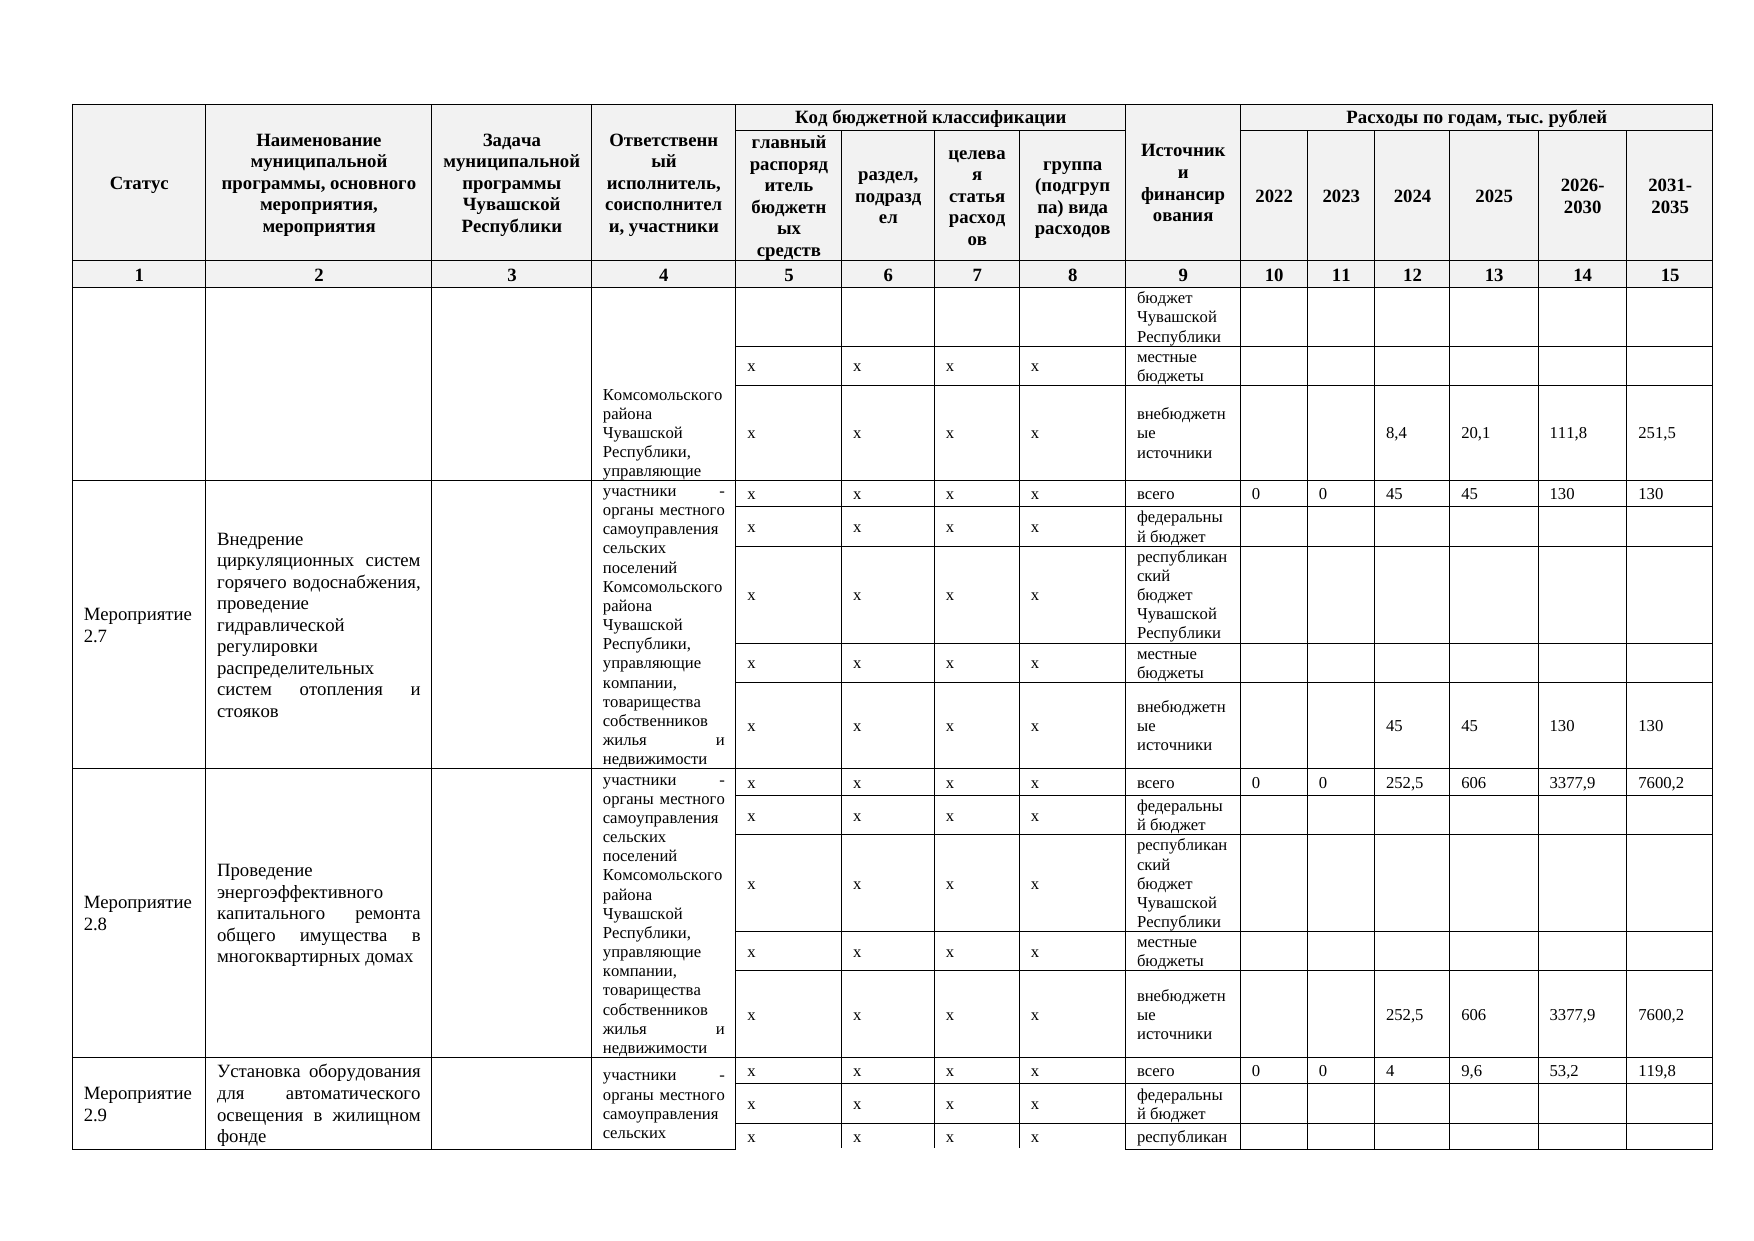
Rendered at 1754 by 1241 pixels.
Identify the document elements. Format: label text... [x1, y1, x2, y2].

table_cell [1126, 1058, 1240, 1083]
table_cell 15 [1627, 261, 1712, 287]
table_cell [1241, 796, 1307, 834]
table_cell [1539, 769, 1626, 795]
table_cell 1 [73, 261, 205, 287]
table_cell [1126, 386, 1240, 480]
table_cell 4 [592, 261, 735, 287]
table_cell 13 [1450, 261, 1538, 287]
table_cell 7 [935, 261, 1019, 287]
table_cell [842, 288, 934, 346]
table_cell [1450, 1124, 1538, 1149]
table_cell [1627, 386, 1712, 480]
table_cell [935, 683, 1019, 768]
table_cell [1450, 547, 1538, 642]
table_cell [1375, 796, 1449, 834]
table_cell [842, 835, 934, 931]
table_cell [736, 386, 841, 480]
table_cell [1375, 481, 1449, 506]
table_cell 2024 [1375, 131, 1449, 260]
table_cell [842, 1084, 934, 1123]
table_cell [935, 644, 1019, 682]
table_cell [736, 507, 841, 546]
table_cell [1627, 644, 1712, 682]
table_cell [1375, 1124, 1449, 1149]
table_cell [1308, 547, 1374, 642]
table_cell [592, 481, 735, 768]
table_header Ответственный исполнитель, соисполнители, участники [592, 105, 735, 260]
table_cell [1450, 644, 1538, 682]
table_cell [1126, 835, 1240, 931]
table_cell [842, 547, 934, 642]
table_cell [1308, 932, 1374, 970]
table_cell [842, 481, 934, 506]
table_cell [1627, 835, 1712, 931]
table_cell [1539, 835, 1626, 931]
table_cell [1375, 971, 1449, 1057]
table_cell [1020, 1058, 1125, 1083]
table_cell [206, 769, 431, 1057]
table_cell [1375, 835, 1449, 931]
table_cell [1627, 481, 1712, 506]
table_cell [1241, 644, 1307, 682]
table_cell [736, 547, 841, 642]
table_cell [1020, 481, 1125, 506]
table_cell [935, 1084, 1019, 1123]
table_cell 2026-2030 [1539, 131, 1626, 260]
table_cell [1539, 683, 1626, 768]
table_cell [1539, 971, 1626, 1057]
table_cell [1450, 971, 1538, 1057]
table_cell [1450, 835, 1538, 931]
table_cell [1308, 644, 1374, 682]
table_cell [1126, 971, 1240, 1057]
table_header Наименование муниципальной программы, основного мероприятия, мероприятия [206, 105, 431, 260]
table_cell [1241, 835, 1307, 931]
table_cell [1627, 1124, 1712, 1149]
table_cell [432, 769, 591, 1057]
table_cell 9 [1126, 261, 1240, 287]
table_cell 2022 [1241, 131, 1307, 260]
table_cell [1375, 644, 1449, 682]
table_cell 10 [1241, 261, 1307, 287]
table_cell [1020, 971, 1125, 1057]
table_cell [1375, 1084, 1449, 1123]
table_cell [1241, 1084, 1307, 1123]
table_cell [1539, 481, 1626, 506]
table_cell 3 [432, 261, 591, 287]
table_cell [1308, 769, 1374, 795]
table_cell главный распорядитель бюджетных средств [736, 131, 841, 260]
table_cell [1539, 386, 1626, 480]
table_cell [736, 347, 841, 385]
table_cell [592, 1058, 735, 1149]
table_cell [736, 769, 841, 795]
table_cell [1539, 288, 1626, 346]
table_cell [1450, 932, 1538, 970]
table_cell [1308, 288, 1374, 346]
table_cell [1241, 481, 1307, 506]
table_cell группа (подгруппа) вида расходов [1020, 131, 1125, 260]
table_header Код бюджетной классификации [736, 105, 1125, 130]
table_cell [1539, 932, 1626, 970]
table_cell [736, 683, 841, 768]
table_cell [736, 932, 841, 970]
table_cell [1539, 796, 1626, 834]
table_cell 6 [842, 261, 934, 287]
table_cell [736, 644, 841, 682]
table_cell 14 [1539, 261, 1626, 287]
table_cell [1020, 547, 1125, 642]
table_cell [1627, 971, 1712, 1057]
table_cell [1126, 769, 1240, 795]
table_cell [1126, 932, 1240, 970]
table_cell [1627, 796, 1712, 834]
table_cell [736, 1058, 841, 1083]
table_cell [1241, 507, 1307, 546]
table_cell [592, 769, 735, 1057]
table_cell 5 [736, 261, 841, 287]
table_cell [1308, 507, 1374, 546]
table_cell 8 [1020, 261, 1125, 287]
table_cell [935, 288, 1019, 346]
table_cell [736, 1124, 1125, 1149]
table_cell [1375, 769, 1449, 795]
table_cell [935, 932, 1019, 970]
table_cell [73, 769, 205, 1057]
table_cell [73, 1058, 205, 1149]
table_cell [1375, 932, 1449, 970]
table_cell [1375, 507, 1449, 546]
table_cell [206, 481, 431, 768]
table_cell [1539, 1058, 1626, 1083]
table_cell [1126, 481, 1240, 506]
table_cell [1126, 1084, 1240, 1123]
table_header Расходы по годам, тыс. рублей [1241, 105, 1712, 130]
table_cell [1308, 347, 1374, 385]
table_header Статус [73, 105, 205, 260]
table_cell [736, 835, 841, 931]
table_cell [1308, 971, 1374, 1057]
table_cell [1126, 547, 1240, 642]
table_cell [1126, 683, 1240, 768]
table_cell 2 [206, 261, 431, 287]
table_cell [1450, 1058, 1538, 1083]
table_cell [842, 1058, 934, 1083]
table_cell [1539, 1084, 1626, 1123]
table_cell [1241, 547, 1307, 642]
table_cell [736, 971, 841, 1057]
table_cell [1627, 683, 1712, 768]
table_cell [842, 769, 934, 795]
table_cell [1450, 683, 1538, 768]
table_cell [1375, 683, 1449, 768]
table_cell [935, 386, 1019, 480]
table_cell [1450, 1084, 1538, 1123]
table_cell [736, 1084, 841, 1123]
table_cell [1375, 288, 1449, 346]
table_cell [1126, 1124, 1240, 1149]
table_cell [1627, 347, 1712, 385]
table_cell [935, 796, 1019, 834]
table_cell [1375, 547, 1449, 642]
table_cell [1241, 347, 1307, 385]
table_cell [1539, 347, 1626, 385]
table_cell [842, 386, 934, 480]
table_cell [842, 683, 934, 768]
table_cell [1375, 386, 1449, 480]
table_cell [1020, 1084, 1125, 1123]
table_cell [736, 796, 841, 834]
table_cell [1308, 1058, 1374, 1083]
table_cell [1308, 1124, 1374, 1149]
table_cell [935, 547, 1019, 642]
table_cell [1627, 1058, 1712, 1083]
table_cell 2031-2035 [1627, 131, 1712, 260]
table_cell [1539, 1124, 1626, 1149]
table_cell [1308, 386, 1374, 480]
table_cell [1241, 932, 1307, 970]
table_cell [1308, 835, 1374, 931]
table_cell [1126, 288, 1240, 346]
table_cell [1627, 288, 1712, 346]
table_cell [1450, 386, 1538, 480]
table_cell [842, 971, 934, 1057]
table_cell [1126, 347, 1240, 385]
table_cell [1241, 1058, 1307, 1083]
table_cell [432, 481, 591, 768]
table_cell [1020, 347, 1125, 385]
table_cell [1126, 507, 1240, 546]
table_header Источники финансирования [1126, 105, 1240, 260]
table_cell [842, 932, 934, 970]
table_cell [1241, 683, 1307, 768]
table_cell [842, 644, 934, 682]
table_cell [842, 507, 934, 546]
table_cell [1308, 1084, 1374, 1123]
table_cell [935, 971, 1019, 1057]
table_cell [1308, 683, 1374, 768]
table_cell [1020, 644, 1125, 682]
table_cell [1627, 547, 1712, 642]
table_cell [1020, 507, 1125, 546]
table_cell 2023 [1308, 131, 1374, 260]
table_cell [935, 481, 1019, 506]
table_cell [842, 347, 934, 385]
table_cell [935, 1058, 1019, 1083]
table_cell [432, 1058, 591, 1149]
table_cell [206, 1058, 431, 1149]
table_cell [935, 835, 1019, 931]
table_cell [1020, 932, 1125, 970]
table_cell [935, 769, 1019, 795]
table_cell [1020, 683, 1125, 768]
table_header Задача муниципальной программы Чувашской Республики [432, 105, 591, 260]
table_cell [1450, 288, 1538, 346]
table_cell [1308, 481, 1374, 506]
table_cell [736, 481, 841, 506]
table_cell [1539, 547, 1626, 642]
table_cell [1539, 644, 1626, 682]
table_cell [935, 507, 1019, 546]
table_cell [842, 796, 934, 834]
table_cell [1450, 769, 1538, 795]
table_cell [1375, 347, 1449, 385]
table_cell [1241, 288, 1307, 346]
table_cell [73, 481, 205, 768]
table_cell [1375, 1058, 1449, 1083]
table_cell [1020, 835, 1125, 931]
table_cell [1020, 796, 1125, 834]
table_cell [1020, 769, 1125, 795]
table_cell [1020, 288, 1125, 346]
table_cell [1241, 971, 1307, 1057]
table_cell целевая статья расходов [935, 131, 1019, 260]
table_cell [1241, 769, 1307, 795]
table_cell раздел, подраздел [842, 131, 934, 260]
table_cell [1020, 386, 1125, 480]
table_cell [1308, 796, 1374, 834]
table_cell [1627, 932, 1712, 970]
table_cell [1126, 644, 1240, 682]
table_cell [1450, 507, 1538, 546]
table_cell 11 [1308, 261, 1374, 287]
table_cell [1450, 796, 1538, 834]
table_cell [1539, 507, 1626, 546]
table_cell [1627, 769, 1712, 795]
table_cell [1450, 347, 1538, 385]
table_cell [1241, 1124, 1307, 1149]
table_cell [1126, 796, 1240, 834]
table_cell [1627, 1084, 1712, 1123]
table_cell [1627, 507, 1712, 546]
table_cell 12 [1375, 261, 1449, 287]
table_cell 2025 [1450, 131, 1538, 260]
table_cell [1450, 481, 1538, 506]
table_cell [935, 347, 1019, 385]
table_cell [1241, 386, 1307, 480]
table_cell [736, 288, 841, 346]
